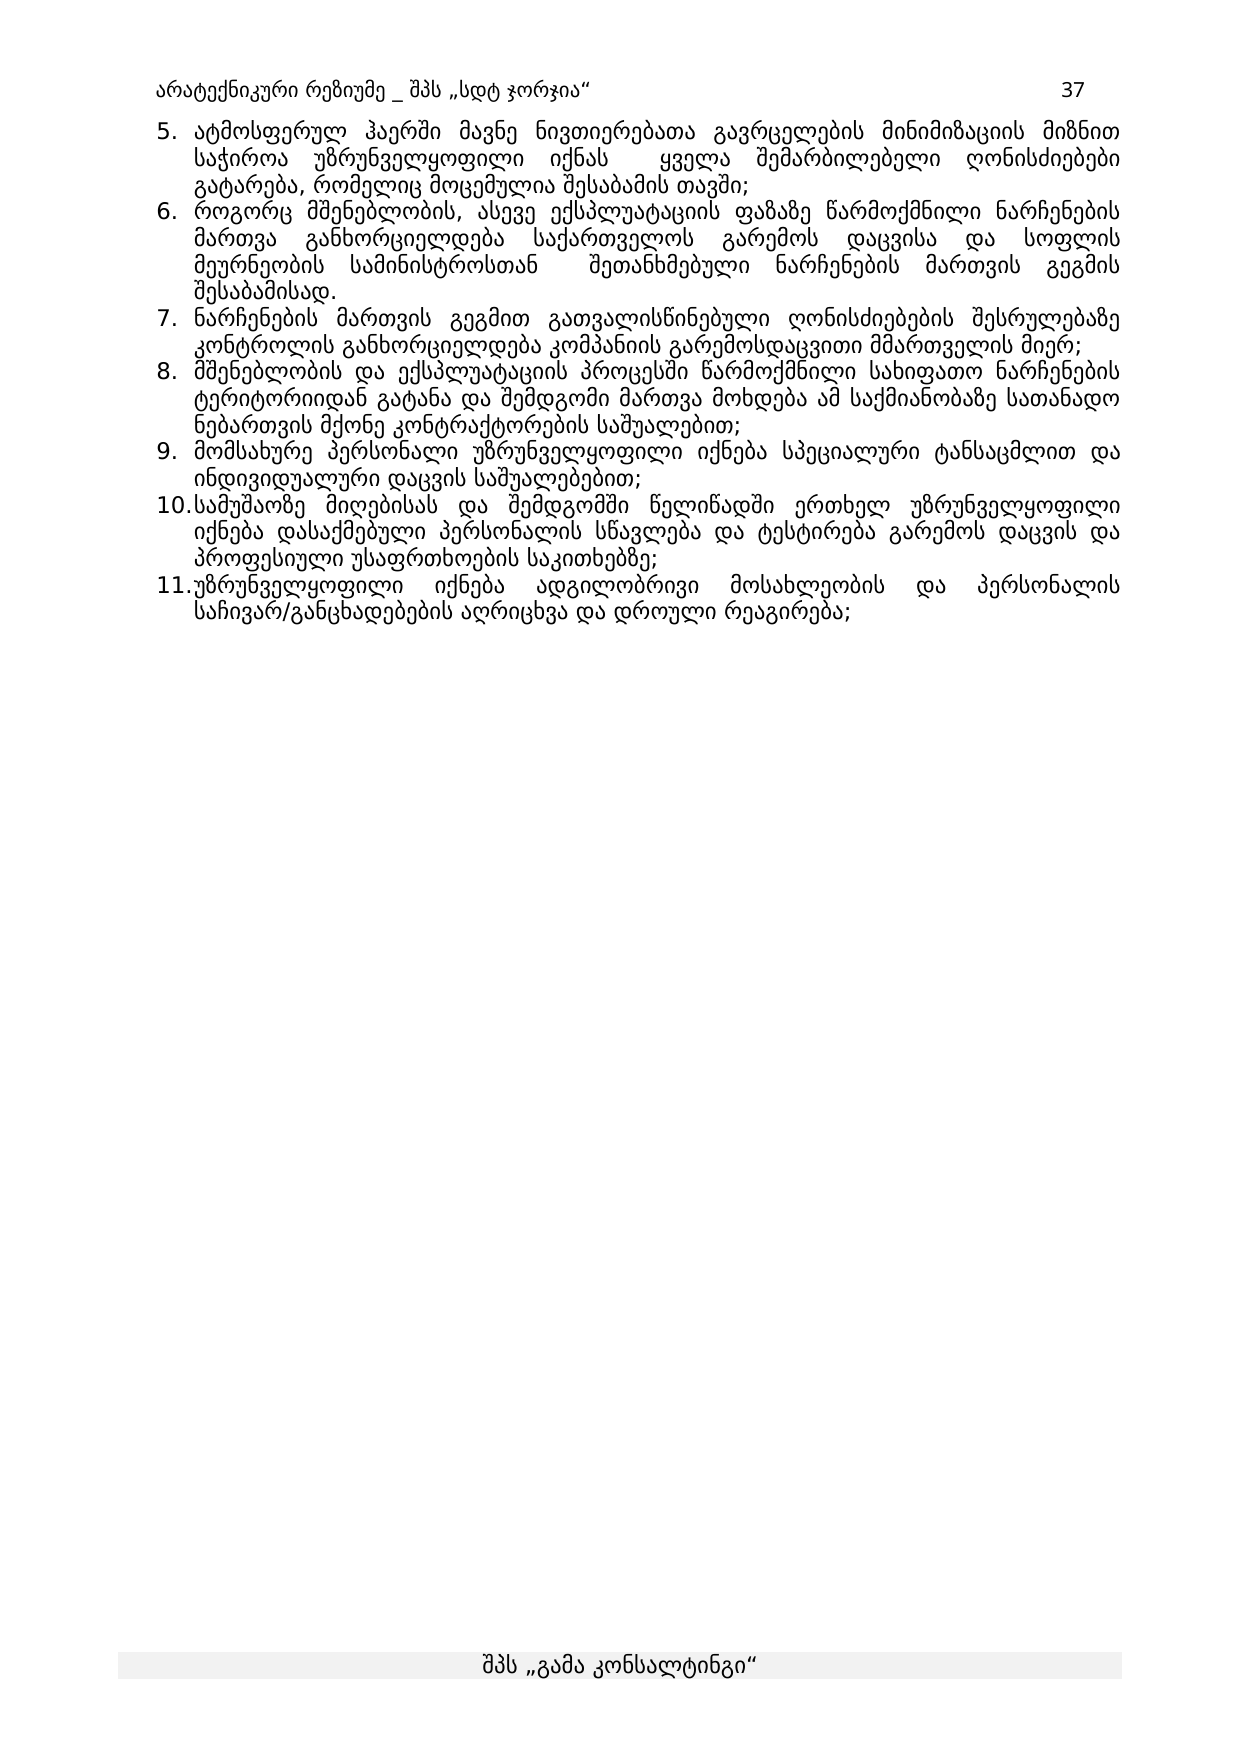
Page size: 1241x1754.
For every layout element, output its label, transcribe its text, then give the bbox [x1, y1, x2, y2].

list ნარჩენების მართვის გეგმით გათვალისწინებული ღონისძიებების შესრულებაზე კონტროლის განხორციელდება კომპანიის გარემოსდაცვითი მმართველის მიერ; [156, 305, 1122, 358]
list სამუშაოზე მიღებისას და შემდგომში წელიწადში ერთხელ უზრუნველყოფილი იქნება დასაქმებული პერსონალის სწავლება და ტესტირება გარემოს დაცვის და პროფესიული უსაფრთხოების საკითხებზე; [156, 492, 1122, 572]
list როგორც მშენებლობის, ასევე ექსპლუატაციის ფაზაზე წარმოქმნილი ნარჩენების მართვა განხორციელდება საქართველოს გარემოს დაცვისა და სოფლის მეურნეობის სამინისტროსთან შეთანხმებული ნარჩენების მართვის გეგმის შესაბამისად. [156, 198, 1122, 305]
list უზრუნველყოფილი იქნება ადგილობრივი მოსახლეობის და პერსონალის საჩივარ/განცხადებების აღრიცხვა და დროული რეაგირება; [156, 572, 1122, 625]
list მომსახურე პერსონალი უზრუნველყოფილი იქნება სპეციალური ტანსაცმლით და ინდივიდუალური დაცვის საშუალებებით; [156, 438, 1122, 492]
list მშენებლობის და ექსპლუატაციის პროცესში წარმოქმნილი სახიფათო ნარჩენების ტერიტორიიდან გატანა და შემდგომი მართვა მოხდება ამ საქმიანობაზე სათანადო ნებართვის მქონე კონტრაქტორების საშუალებით; [156, 358, 1122, 438]
list ატმოსფერულ ჰაერში მავნე ნივთიერებათა გავრცელების მინიმიზაციის მიზნით საჭიროა უზრუნველყოფილი იქნას ყველა შემარბილებელი ღონისძიებები გატარება, რომელიც მოცემულია შესაბამის თავში; [156, 118, 1122, 198]
